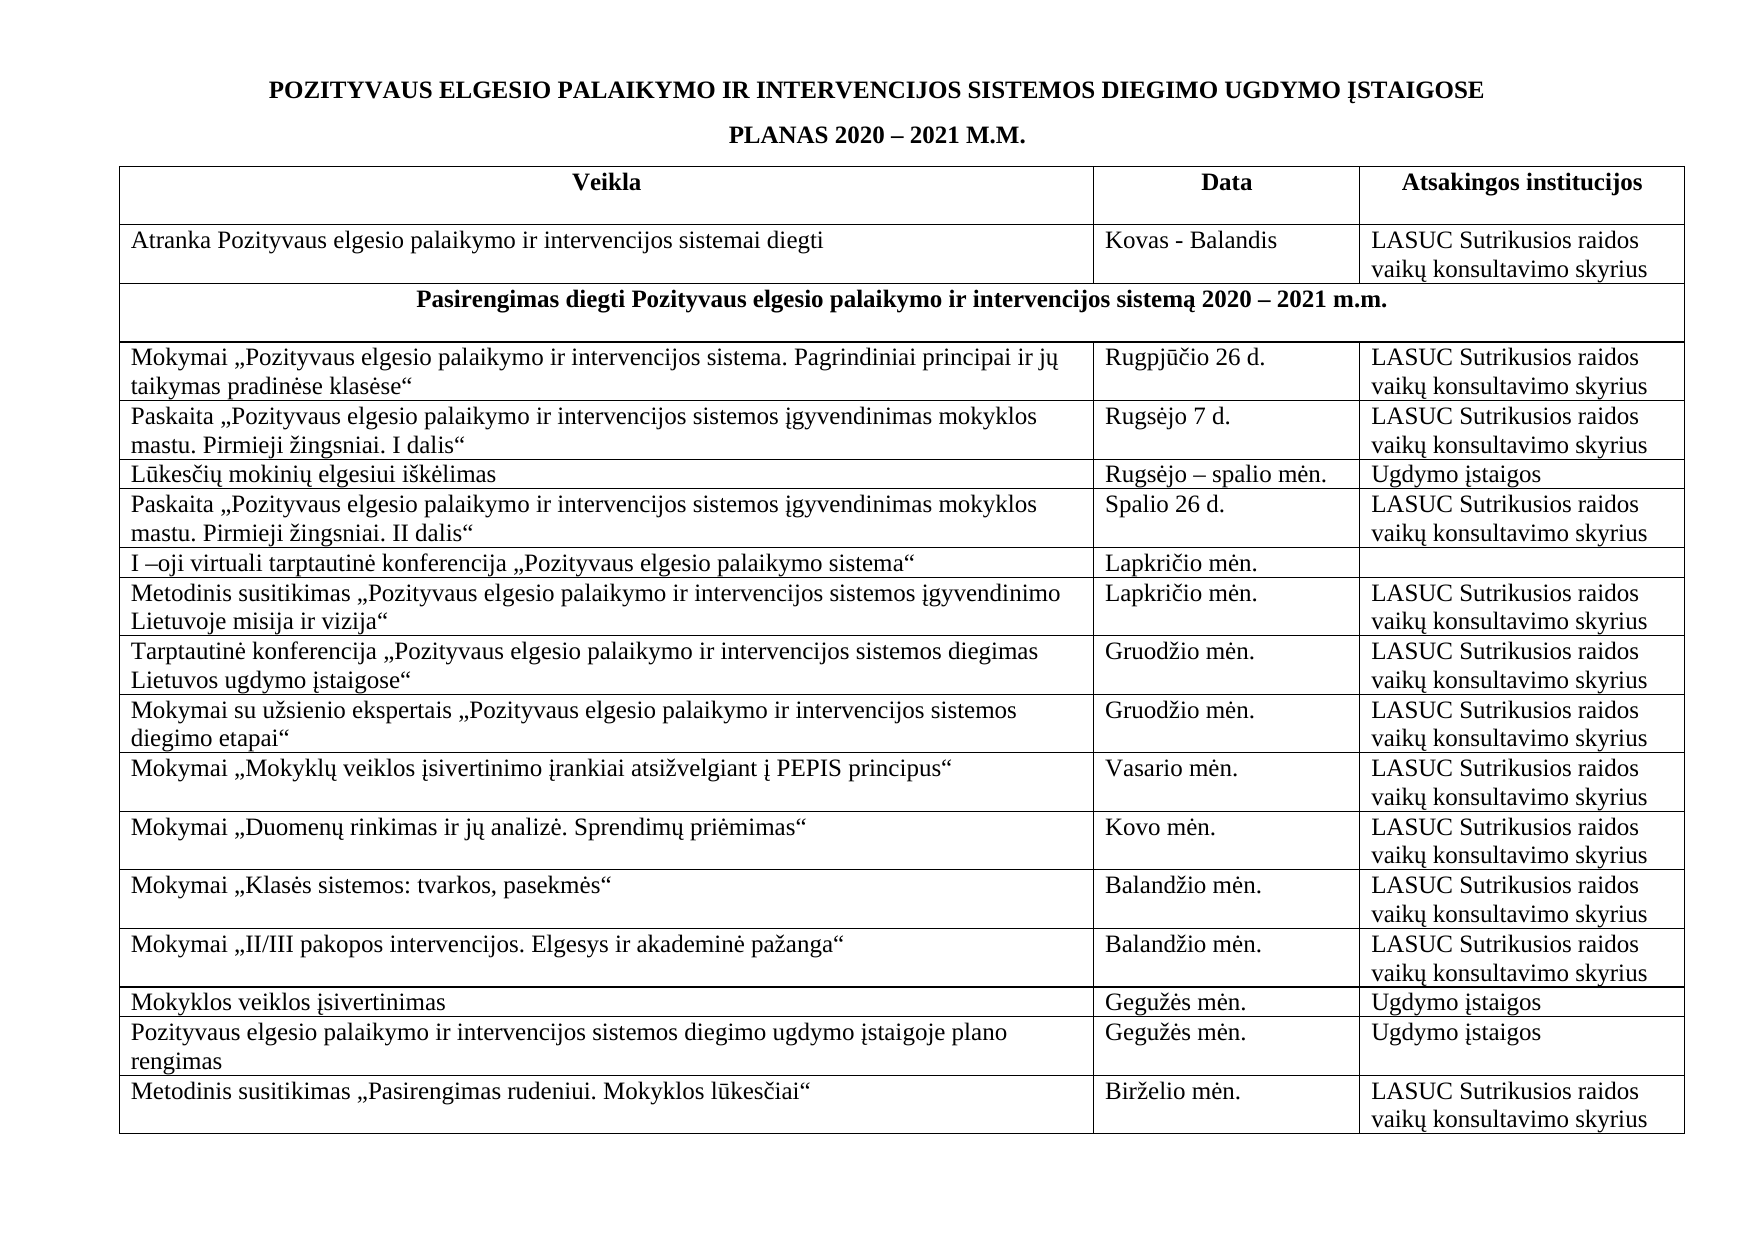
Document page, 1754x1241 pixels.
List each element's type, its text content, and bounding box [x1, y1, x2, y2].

table_cell Lūkesčių mokinių elgesiui iškėlimas [120, 460, 1093, 488]
table_cell Ugdymo įstaigos [1360, 1017, 1684, 1075]
table_cell LASUC Sutrikusios raidos vaikų konsultavimo skyrius [1360, 812, 1684, 869]
table_cell LASUC Sutrikusios raidos vaikų konsultavimo skyrius [1360, 929, 1684, 986]
text PLANAS 2020 – 2021 M.M. [75, 120, 1679, 149]
table_cell Mokymai „Duomenų rinkimas ir jų analizė. Sprendimų priėmimas“ [120, 812, 1093, 869]
table_cell Kovo mėn. [1094, 812, 1359, 869]
table_cell LASUC Sutrikusios raidos vaikų konsultavimo skyrius [1360, 636, 1684, 694]
table_cell Gegužės mėn. [1094, 988, 1359, 1016]
table_cell LASUC Sutrikusios raidos vaikų konsultavimo skyrius [1360, 225, 1684, 283]
table_cell Gruodžio mėn. [1094, 695, 1359, 752]
table_cell Gegužės mėn. [1094, 1017, 1359, 1075]
table_header Data [1094, 167, 1359, 224]
table_cell Spalio 26 d. [1094, 489, 1359, 547]
table_cell Metodinis susitikimas „Pozityvaus elgesio palaikymo ir intervencijos sistemos įgyvendinimo Lietuvoje misija ir vizija“ [120, 578, 1093, 635]
table_cell LASUC Sutrikusios raidos vaikų konsultavimo skyrius [1360, 870, 1684, 928]
table_cell Gruodžio mėn. [1094, 636, 1359, 694]
table_cell LASUC Sutrikusios raidos vaikų konsultavimo skyrius [1360, 489, 1684, 547]
table_cell LASUC Sutrikusios raidos vaikų konsultavimo skyrius [1360, 401, 1684, 458]
table_cell LASUC Sutrikusios raidos vaikų konsultavimo skyrius [1360, 695, 1684, 752]
table_cell Pozityvaus elgesio palaikymo ir intervencijos sistemos diegimo ugdymo įstaigoje plano rengimas [120, 1017, 1093, 1075]
table_cell Mokymai „II/III pakopos intervencijos. Elgesys ir akademinė pažanga“ [120, 929, 1093, 986]
table_cell Pasirengimas diegti Pozityvaus elgesio palaikymo ir intervencijos sistemą 2020 – 2021 m.m. [120, 284, 1684, 341]
table_cell Ugdymo įstaigos [1360, 460, 1684, 488]
table_cell Metodinis susitikimas „Pasirengimas rudeniui. Mokyklos lūkesčiai“ [120, 1076, 1093, 1133]
table_cell Kovas - Balandis [1094, 225, 1359, 283]
table_cell Mokyklos veiklos įsivertinimas [120, 988, 1093, 1016]
table_cell Mokymai „Klasės sistemos: tvarkos, pasekmės“ [120, 870, 1093, 928]
table_cell Paskaita „Pozityvaus elgesio palaikymo ir intervencijos sistemos įgyvendinimas mokyklos mastu. Pirmieji žingsniai. II dalis“ [120, 489, 1093, 547]
table_cell Rugsėjo – spalio mėn. [1094, 460, 1359, 488]
table_cell Balandžio mėn. [1094, 870, 1359, 928]
table_cell I –oji virtuali tarptautinė konferencija „Pozityvaus elgesio palaikymo sistema“ [120, 548, 1093, 577]
table_cell Lapkričio mėn. [1094, 578, 1359, 635]
table_cell Rugpjūčio 26 d. [1094, 343, 1359, 400]
table_cell Paskaita „Pozityvaus elgesio palaikymo ir intervencijos sistemos įgyvendinimas mokyklos mastu. Pirmieji žingsniai. I dalis“ [120, 401, 1093, 458]
table_cell Rugsėjo 7 d. [1094, 401, 1359, 458]
text POZITYVAUS ELGESIO PALAIKYMO IR INTERVENCIJOS SISTEMOS DIEGIMO UGDYMO ĮSTAIGOSE [75, 75, 1679, 104]
table_cell Tarptautinė konferencija „Pozityvaus elgesio palaikymo ir intervencijos sistemos diegimas Lietuvos ugdymo įstaigose“ [120, 636, 1093, 694]
table_cell LASUC Sutrikusios raidos vaikų konsultavimo skyrius [1360, 753, 1684, 811]
table_cell Vasario mėn. [1094, 753, 1359, 811]
table_cell LASUC Sutrikusios raidos vaikų konsultavimo skyrius [1360, 578, 1684, 635]
table_cell Balandžio mėn. [1094, 929, 1359, 986]
table_cell Mokymai „Pozityvaus elgesio palaikymo ir intervencijos sistema. Pagrindiniai principai ir jų taikymas pradinėse klasėse“ [120, 343, 1093, 400]
table_cell LASUC Sutrikusios raidos vaikų konsultavimo skyrius [1360, 343, 1684, 400]
table_cell Mokymai „Mokyklų veiklos įsivertinimo įrankiai atsižvelgiant į PEPIS principus“ [120, 753, 1093, 811]
table_cell Atranka Pozityvaus elgesio palaikymo ir intervencijos sistemai diegti [120, 225, 1093, 283]
table_header Veikla [120, 167, 1093, 224]
table_header Atsakingos institucijos [1360, 167, 1684, 224]
table_cell Birželio mėn. [1094, 1076, 1359, 1133]
table_cell [1360, 548, 1684, 577]
table_cell Lapkričio mėn. [1094, 548, 1359, 577]
table_cell Ugdymo įstaigos [1360, 988, 1684, 1016]
table_cell LASUC Sutrikusios raidos vaikų konsultavimo skyrius [1360, 1076, 1684, 1133]
table_cell Mokymai su užsienio ekspertais „Pozityvaus elgesio palaikymo ir intervencijos sistemos diegimo etapai“ [120, 695, 1093, 752]
